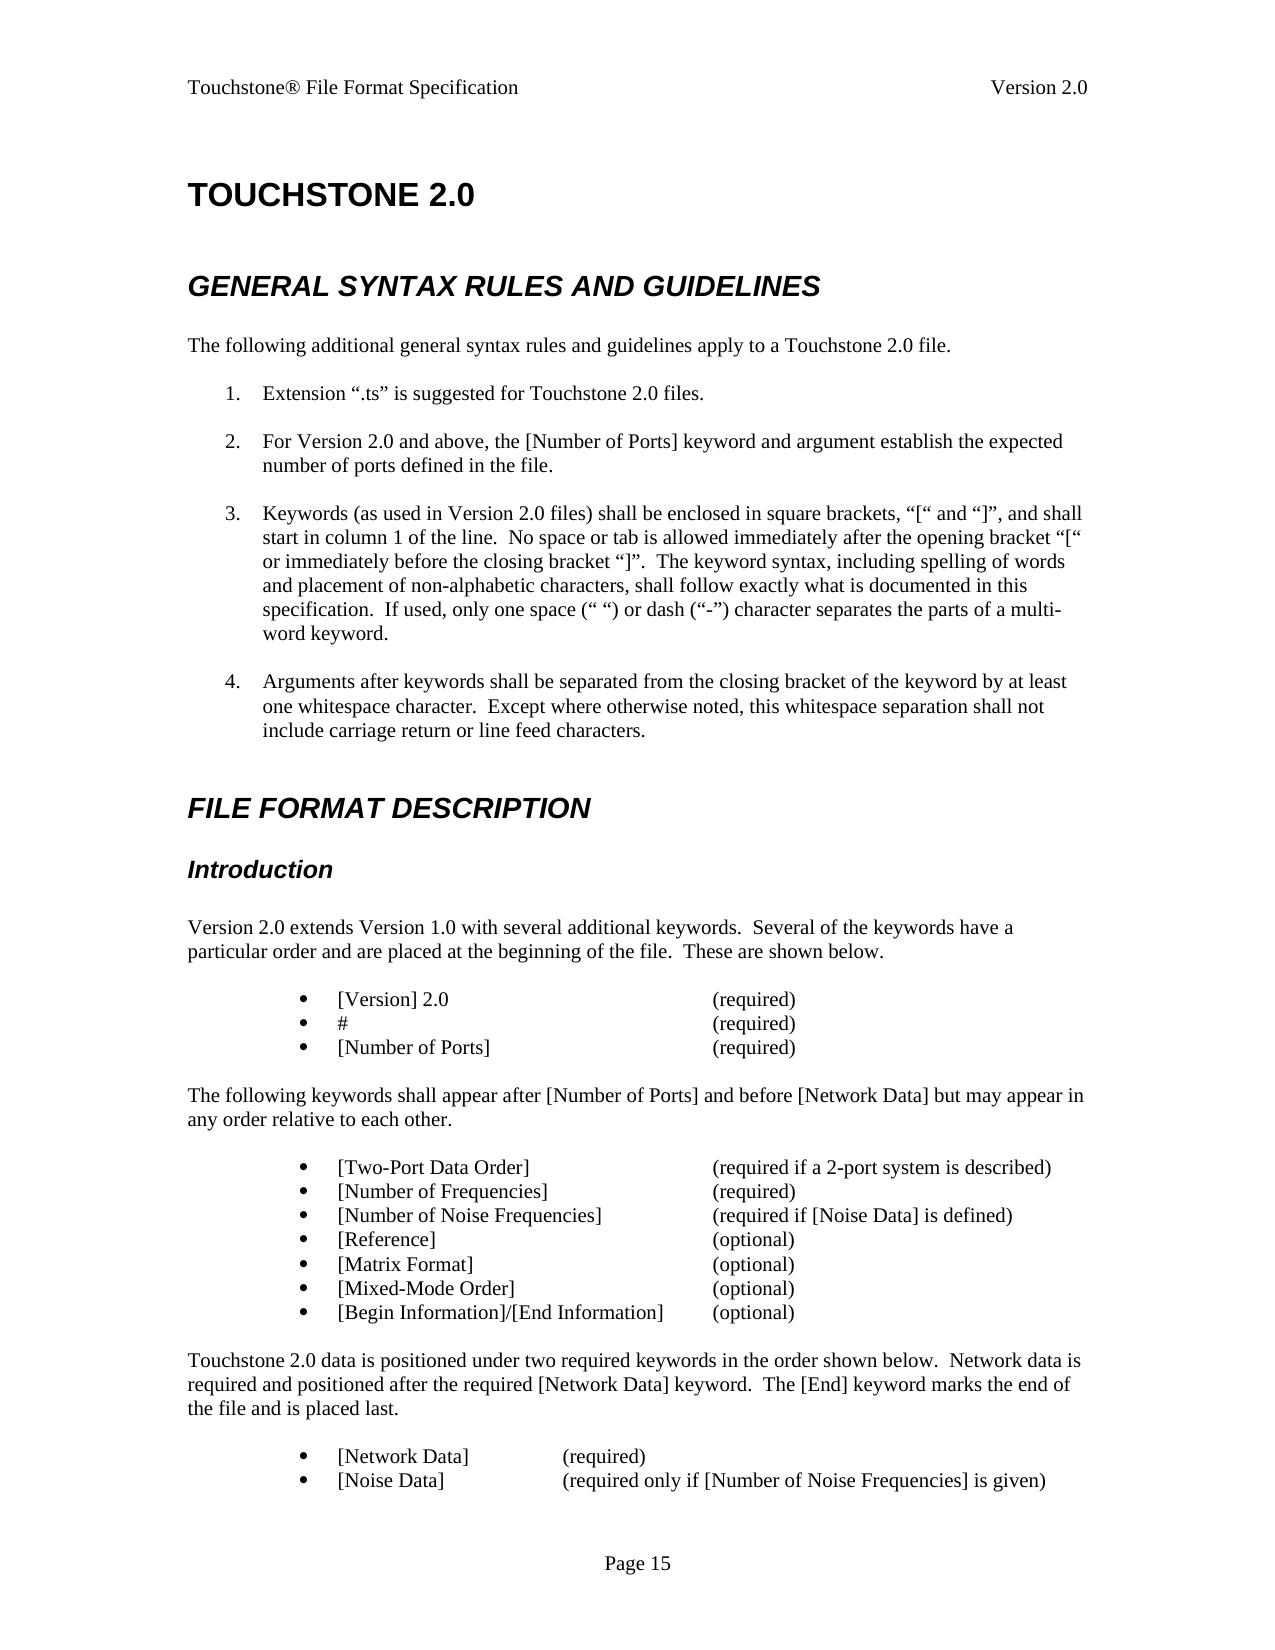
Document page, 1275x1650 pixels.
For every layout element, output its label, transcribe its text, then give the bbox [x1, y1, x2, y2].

subtitle GENERAL SYNTAX RULES AND GUIDELINES [187, 269, 1087, 302]
list Extension “.ts” is suggested for Touchstone 2.0 files. [225, 381, 1087, 405]
list For Version 2.0 and above, the [Number of Ports] keyword and argument establish the expected number of ports defined in the file. [225, 429, 1087, 477]
list Keywords (as used in Version 2.0 files) shall be enclosed in square brackets, “[“ and “]”, and shall start in column 1 of the line. No space or tab is allowed immediately after the opening bracket “[“ or immediately before the closing bracket “]”. The keyword syntax, including spelling of words and placement of non-alphabetic characters, shall follow exactly what is documented in this specification. If used, only one space (“ “) or dash (“-”) character separates the parts of a multi-word keyword. [225, 501, 1087, 645]
text The following keywords shall appear after [Number of Ports] and before [Network Data] but may appear in any order relative to each other. [187, 1083, 1087, 1131]
list [Two-Port Data Order] (required if a 2-port system is described) [300, 1155, 1087, 1179]
list [Begin Information]/[End Information] (optional) [300, 1299, 1087, 1324]
list [Noise Data] (required only if [Number of Noise Frequencies] is given) [300, 1468, 1087, 1492]
subtitle FILE FORMAT DESCRIPTION [187, 791, 1087, 824]
list [Mixed-Mode Order] (optional) [300, 1276, 1087, 1299]
text The following additional general syntax rules and guidelines apply to a Touchstone 2.0 file. [187, 333, 1087, 357]
subtitle TOUCHSTONE 2.0 [187, 175, 1087, 213]
list Arguments after keywords shall be separated from the closing bracket of the keyword by at least one whitespace character. Except where otherwise noted, this whitespace separation shall not include carriage return or line feed characters. [225, 669, 1087, 742]
list [Reference] (optional) [300, 1227, 1087, 1251]
list [Number of Ports] (required) [300, 1035, 1087, 1059]
text Touchstone 2.0 data is positioned under two required keywords in the order shown below. Network data is required and positioned after the required [Network Data] keyword. The [End] keyword marks the end of the file and is placed last. [187, 1348, 1087, 1420]
list # (required) [300, 1011, 1087, 1035]
list [Network Data] (required) [300, 1444, 1087, 1468]
list [Number of Noise Frequencies] (required if [Noise Data] is defined) [300, 1203, 1087, 1227]
text Version 2.0 extends Version 1.0 with several additional keywords. Several of the keywords have a particular order and are placed at the beginning of the file. These are shown below. [187, 914, 1087, 963]
subtitle Introduction [187, 856, 1087, 884]
list [Number of Frequencies] (required) [300, 1179, 1087, 1203]
list [Matrix Format] (optional) [300, 1251, 1087, 1276]
list [Version] 2.0 (required) [300, 987, 1087, 1011]
